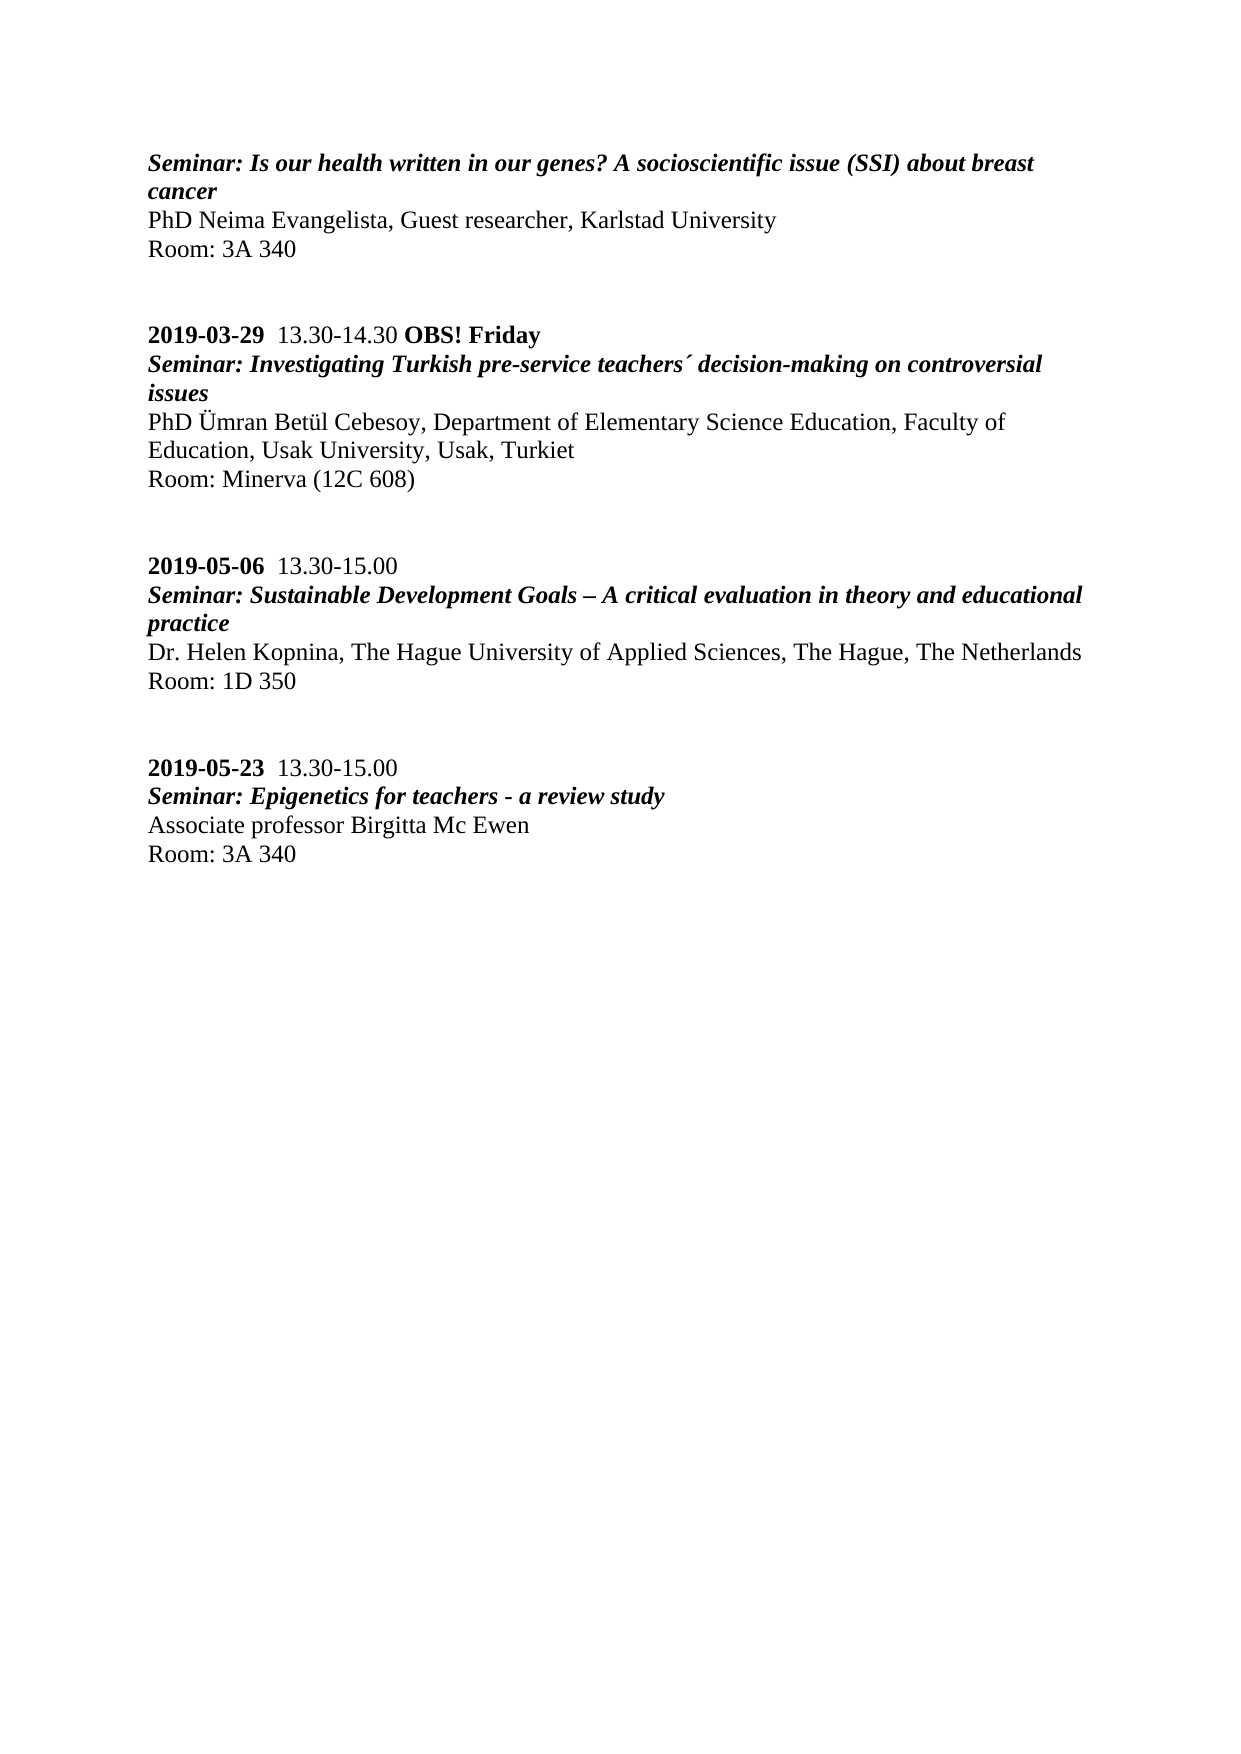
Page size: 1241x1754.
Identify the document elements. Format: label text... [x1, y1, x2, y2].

text 2019-05-06 13.30-15.00 Seminar: Sustainable Development Goals – A critical evaluation in theory and educational practice Dr. Helen Kopnina, The Hague University of Applied Sciences, The Hague, The Netherlands Room: 1D 350 [148, 551, 1093, 723]
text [148, 148, 1093, 263]
text 2019-05-23 13.30-15.00 Seminar: Epigenetics for teachers - a review study Associate professor Birgitta Mc Ewen Room: 3A 340 [148, 753, 1093, 868]
text 2019-03-29 13.30-14.30 OBS! Friday Seminar: Investigating Turkish pre-service teachers´ decision-making on controversial issues PhD Ümran Betül Cebesoy, Department of Elementary Science Education, Faculty of Education, Usak University, Usak, Turkiet Room: Minerva (12C 608) [148, 292, 1093, 522]
